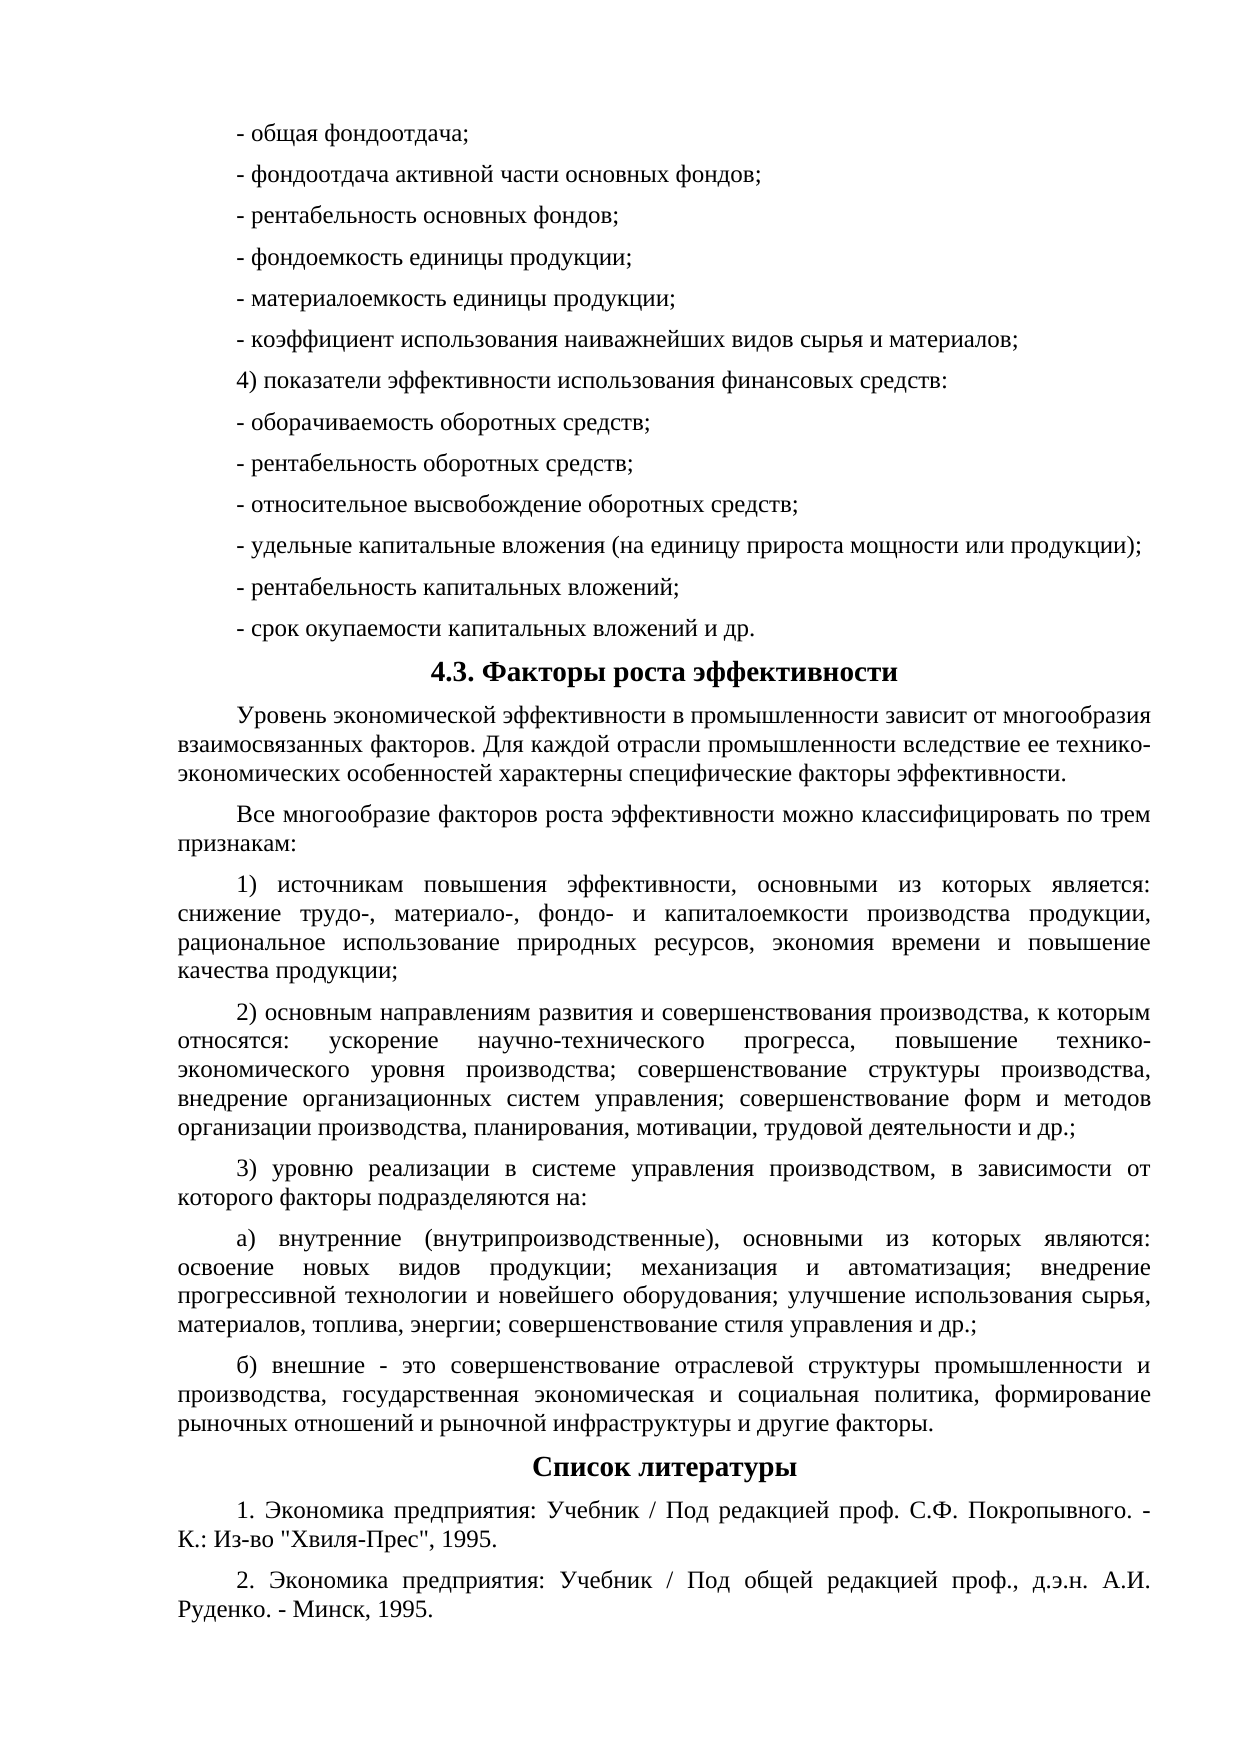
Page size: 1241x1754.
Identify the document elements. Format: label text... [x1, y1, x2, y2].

text б) внешние - это совершенствование отраслевой структуры промышленности и производства, государственная экономическая и социальная политика, формирование рыночных отношений и рыночной инфраструктуры и другие факторы. [177, 1350, 1152, 1437]
text а) внутренние (внутрипроизводственные), основными из которых являются: освоение новых видов продукции; механизация и автоматизация; внедрение прогрессивной технологии и новейшего оборудования; улучшение использования сырья, материалов, топлива, энергии; совершенствование стиля управления и др.; [177, 1223, 1152, 1338]
text Все многообразие факторов роста эффективности можно классифицировать по трем признакам: [177, 799, 1152, 857]
text 2) основным направлениям развития и совершенствования производства, к которым относятся: ускорение научно-технического прогресса, повышение технико-экономического уровня производства; совершенствование структуры производства, внедрение организационных систем управления; совершенствование форм и методов организации производства, планирования, мотивации, трудовой деятельности и др.; [177, 997, 1152, 1140]
text 2. Экономика предприятия: Учебник / Под общей редакцией проф., д.э.н. А.И. Руденко. - Минск, 1995. [177, 1565, 1152, 1623]
text - рентабельность основных фондов; [177, 201, 1152, 229]
text - рентабельность оборотных средств; [177, 448, 1152, 477]
text Список литературы [177, 1449, 1152, 1483]
text - удельные капитальные вложения (на единицу прироста мощности или продукции); [177, 531, 1152, 559]
text - материалоемкость единицы продукции; [177, 283, 1152, 312]
text - оборачиваемость оборотных средств; [177, 407, 1152, 436]
text 1) источникам повышения эффективности, основными из которых является: снижение трудо-, материало-, фондо- и капиталоемкости производства продукции, рациональное использование природных ресурсов, экономия времени и повышение качества продукции; [177, 869, 1152, 984]
text - коэффициент использования наиважнейших видов сырья и материалов; [177, 324, 1152, 353]
text - срок окупаемости капитальных вложений и др. [177, 613, 1152, 642]
text - рентабельность капитальных вложений; [177, 572, 1152, 601]
text 4) показатели эффективности использования финансовых средств: [177, 366, 1152, 394]
text 1. Экономика предприятия: Учебник / Под редакцией проф. С.Ф. Покропывного. - К.: Из-во "Хвиля-Прес", 1995. [177, 1495, 1152, 1553]
text - фондоотдача активной части основных фондов; [177, 159, 1152, 188]
text - общая фондоотдача; [177, 118, 1152, 147]
text 4.3. Факторы роста эффективности [177, 654, 1152, 688]
text - фондоемкость единицы продукции; [177, 242, 1152, 271]
text 3) уровню реализации в системе управления производством, в зависимости от которого факторы подразделяются на: [177, 1153, 1152, 1210]
text Уровень экономической эффективности в промышленности зависит от многообразия взаимосвязанных факторов. Для каждой отрасли промышленности вследствие ее технико-экономических особенностей характерны специфические факторы эффективности. [177, 700, 1152, 787]
text - относительное высвобождение оборотных средств; [177, 489, 1152, 518]
